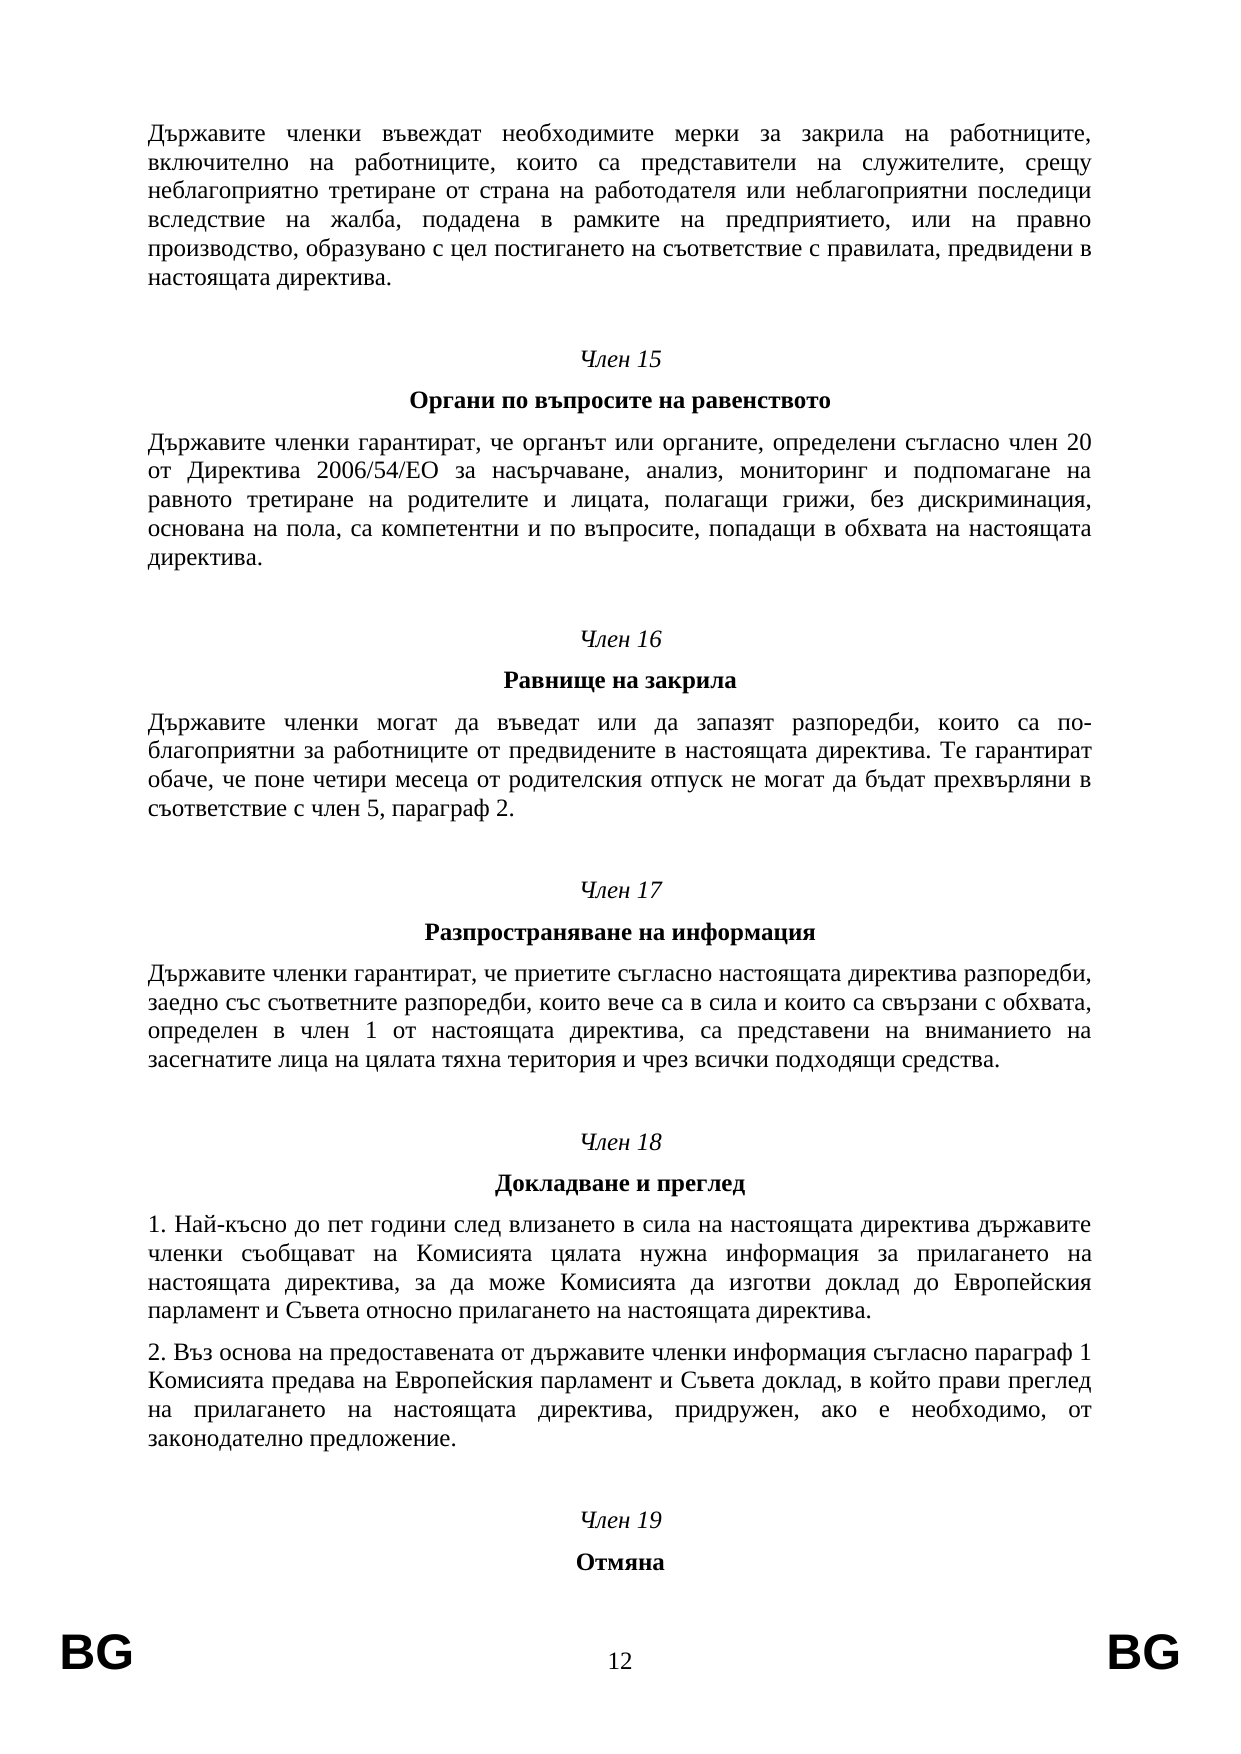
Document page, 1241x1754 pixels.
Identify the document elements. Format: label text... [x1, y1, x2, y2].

text Равнище на закрила [148, 666, 1093, 694]
text Държавите членки могат да въведат или да запазят разпоредби, които са по-благоприятни за работниците от предвидените в настоящата директива. Те гарантират обаче, че поне четири месеца от родителския отпуск не могат да бъдат прехвърляни в съответствие с член 5, параграф 2. [148, 707, 1093, 822]
text Органи по въпросите на равенството [148, 386, 1093, 414]
text 2. Въз основа на предоставената от държавите членки информация съгласно параграф 1 Комисията предава на Европейския парламент и Съвета доклад, в който прави преглед на прилагането на настоящата директива, придружен, ако е необходимо, от законодателно предложение. [148, 1337, 1093, 1452]
text 1. Най-късно до пет години след влизането в сила на настоящата директива държавите членки съобщават на Комисията цялата нужна информация за прилагането на настоящата директива, за да може Комисията да изготви доклад до Европейския парламент и Съвета относно прилагането на настоящата директива. [148, 1209, 1093, 1324]
text Член 18 [148, 1127, 1093, 1156]
text Държавите членки гарантират, че органът или органите, определени съгласно член 20 от Директива 2006/54/ЕО за насърчаване, анализ, мониторинг и подпомагане на равното третиране на родителите и лицата, полагащи грижи, без дискриминация, основана на пола, са компетентни и по въпросите, попадащи в обхвата на настоящата директива. [148, 427, 1093, 571]
text Член 19 [148, 1506, 1093, 1534]
text Отмяна [148, 1547, 1093, 1576]
text Държавите членки въвеждат необходимите мерки за закрила на работниците, включително на работниците, които са представители на служителите, срещу неблагоприятно третиране от страна на работодателя или неблагоприятни последици вследствие на жалба, подадена в рамките на предприятието, или на правно производство, образувано с цел постигането на съответствие с правилата, предвидени в настоящата директива. [148, 118, 1093, 291]
text Държавите членки гарантират, че приетите съгласно настоящата директива разпоредби, заедно със съответните разпоредби, които вече са в сила и които са свързани с обхвата, определен в член 1 от настоящата директива, са представени на вниманието на засегнатите лица на цялата тяхна територия и чрез всички подходящи средства. [148, 958, 1093, 1073]
text Докладване и преглед [148, 1168, 1093, 1197]
text Член 15 [148, 344, 1093, 373]
text Член 17 [148, 876, 1093, 904]
text Разпространяване на информация [148, 917, 1093, 946]
text Член 16 [148, 624, 1093, 653]
